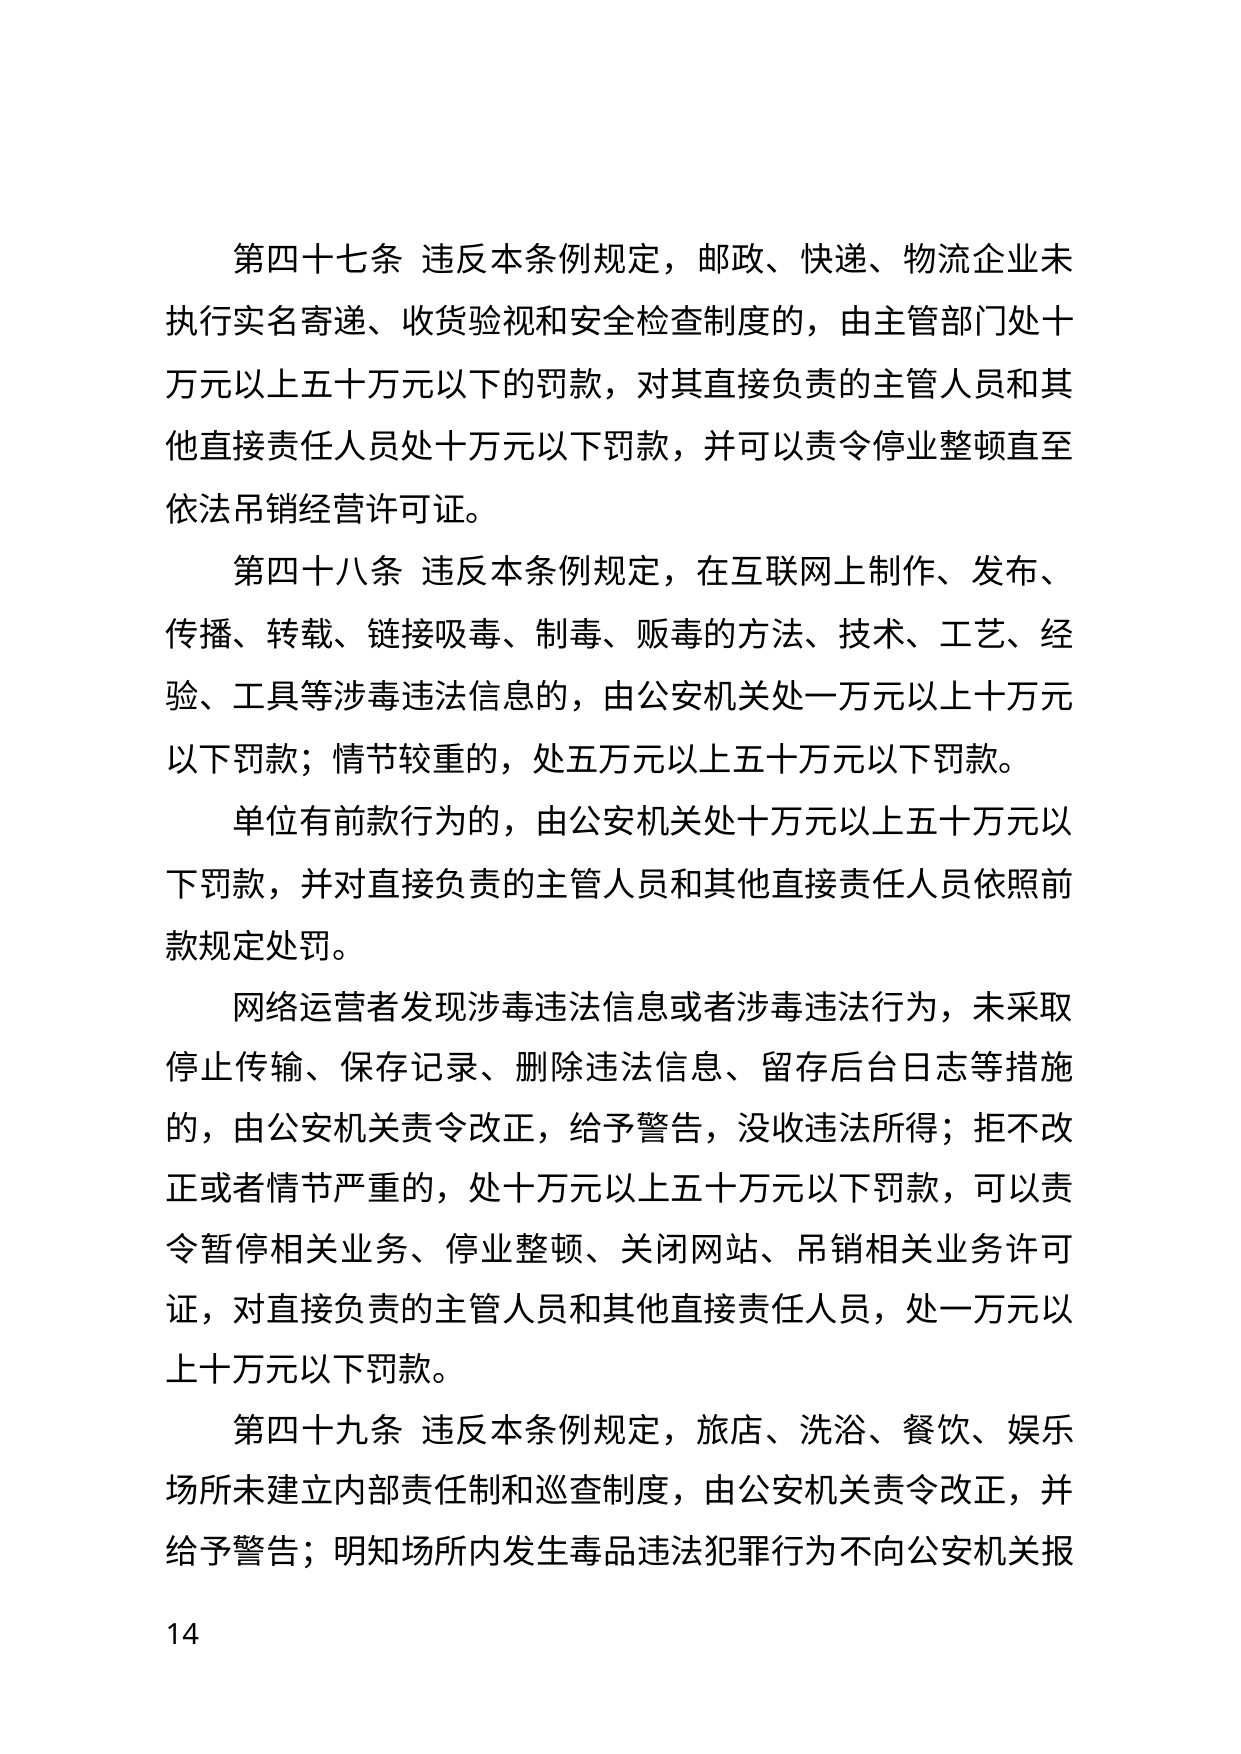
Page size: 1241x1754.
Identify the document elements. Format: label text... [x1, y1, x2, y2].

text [165, 1394, 1075, 1575]
text 第四十七条 违反本条例规定，邮政、快递、物流企业未执行实名寄递、收货验视和安全检查制度的，由主管部门处十万元以上五十万元以下的罚款，对其直接负责的主管人员和其他直接责任人员处十万元以下罚款，并可以责令停业整顿直至依法吊销经营许可证。 [165, 221, 1075, 533]
text 第四十八条 违反本条例规定，在互联网上制作、发布、传播、转载、链接吸毒、制毒、贩毒的方法、技术、工艺、经验、工具等涉毒违法信息的，由公安机关处一万元以上十万元以下罚款；情节较重的，处五万元以上五十万元以下罚款。 [165, 533, 1075, 783]
text 网络运营者发现涉毒违法信息或者涉毒违法行为，未采取停止传输、保存记录、删除违法信息、留存后台日志等措施的，由公安机关责令改正，给予警告，没收违法所得；拒不改正或者情节严重的，处十万元以上五十万元以下罚款，可以责令暂停相关业务、停业整顿、关闭网站、吊销相关业务许可证，对直接负责的主管人员和其他直接责任人员，处一万元以上十万元以下罚款。 [165, 971, 1075, 1394]
text 单位有前款行为的，由公安机关处十万元以上五十万元以下罚款，并对直接负责的主管人员和其他直接责任人员依照前款规定处罚。 [165, 783, 1075, 971]
